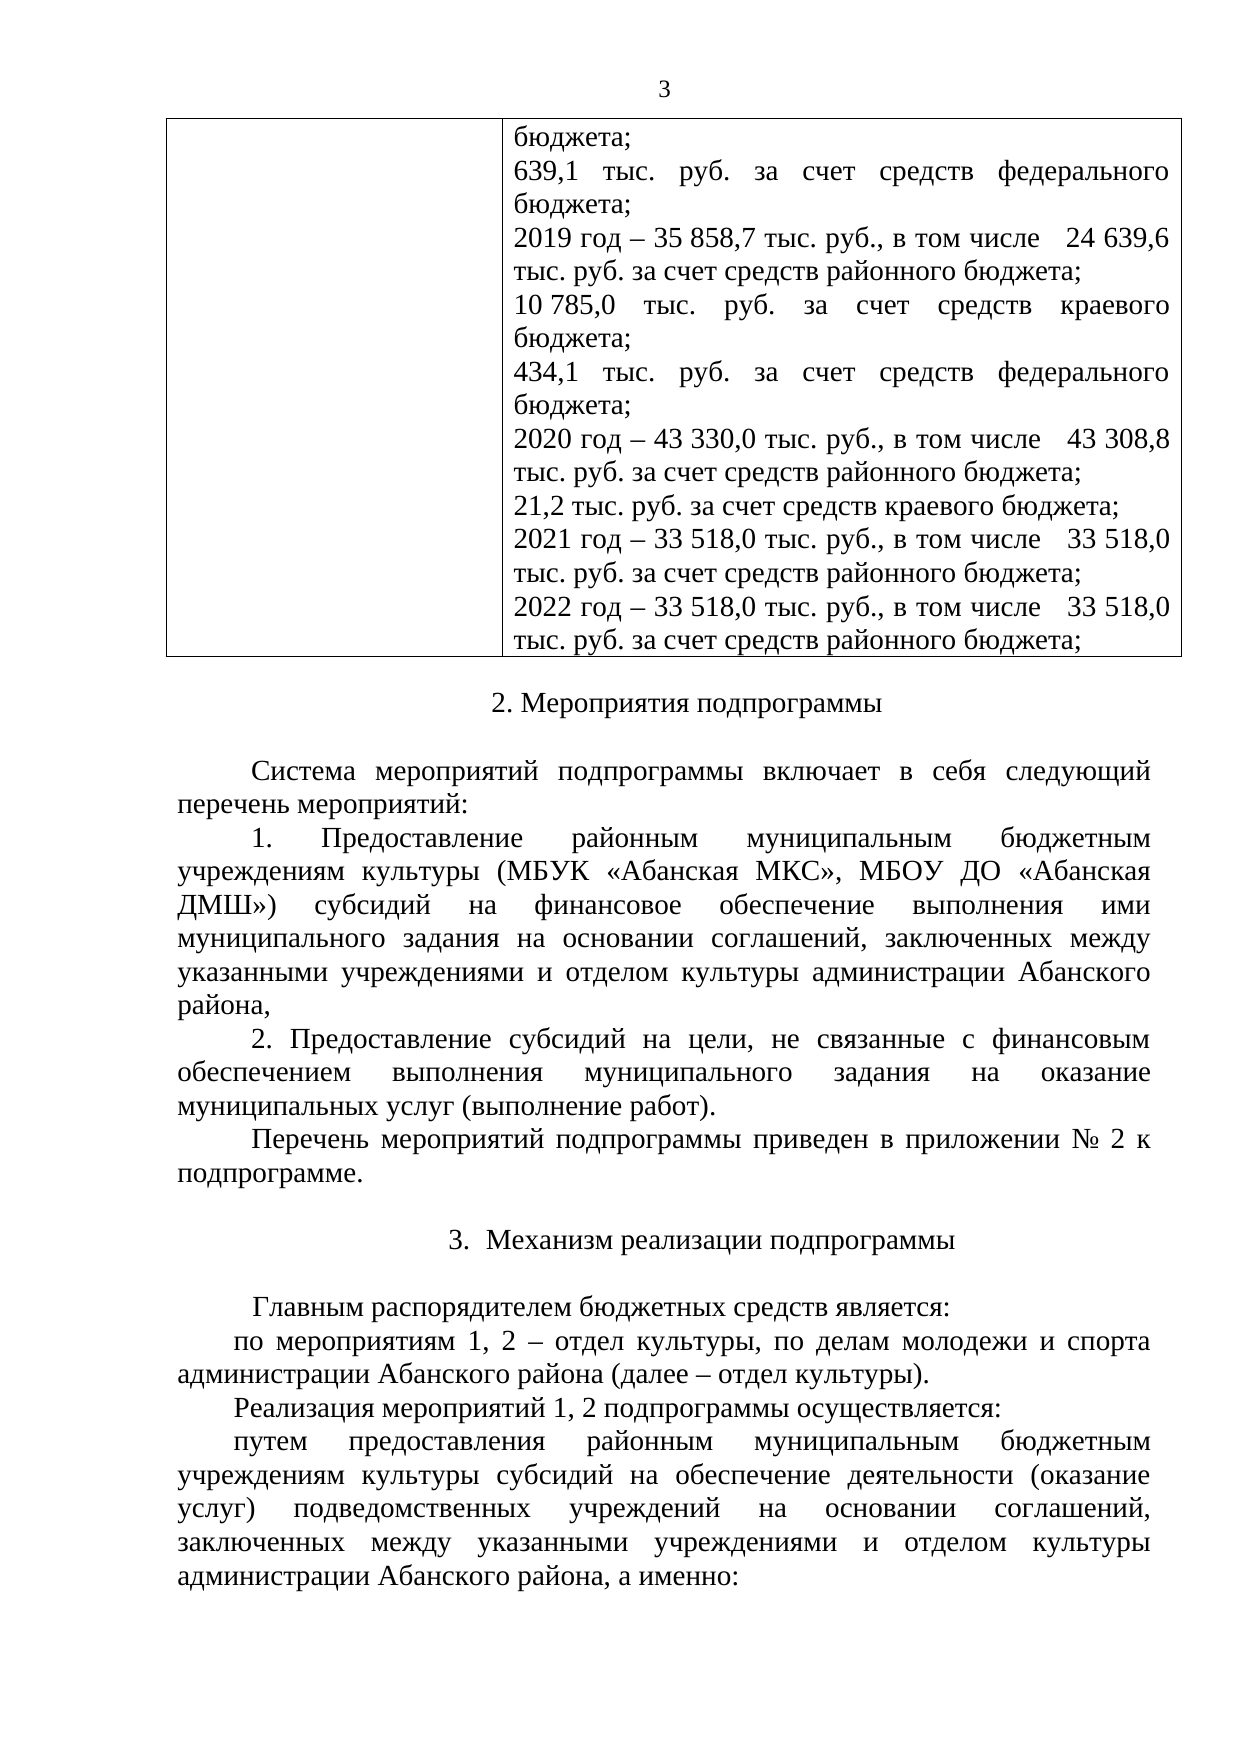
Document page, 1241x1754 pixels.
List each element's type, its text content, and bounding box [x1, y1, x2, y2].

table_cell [503, 119, 1181, 656]
text Главным распорядителем бюджетных средств является: [177, 1289, 1152, 1323]
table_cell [167, 119, 502, 656]
text 1. Предоставление районным муниципальным бюджетным учреждениям культуры (МБУК «Абанская МКС», МБОУ ДО «Абанская ДМШ») субсидий на финансовое обеспечение выполнения ими муниципального задания на основании соглашений, заключенных между указанными учреждениями и отделом культуры администрации Абанского района, [177, 820, 1152, 1021]
list Система мероприятий подпрограммы включает в себя следующий перечень мероприятий: [177, 753, 1152, 820]
text по мероприятиям 1, 2 – отдел культуры, по делам молодежи и спорта администрации Абанского района (далее – отдел культуры). [177, 1323, 1152, 1390]
list 2. Мероприятия подпрограммы [222, 686, 1152, 719]
text Перечень мероприятий подпрограммы приведен в приложении № 2 к подпрограмме. [177, 1122, 1152, 1189]
list Механизм реализации подпрограммы [252, 1222, 1152, 1256]
text Реализация мероприятий 1, 2 подпрограммы осуществляется: [177, 1390, 1152, 1423]
text 2. Предоставление субсидий на цели, не связанные с финансовым обеспечением выполнения муниципального задания на оказание муниципальных услуг (выполнение работ). [177, 1021, 1152, 1122]
text путем предоставления районным муниципальным бюджетным учреждениям культуры субсидий на обеспечение деятельности (оказание услуг) подведомственных учреждений на основании соглашений, заключенных между указанными учреждениями и отделом культуры администрации Абанского района, а именно: [177, 1423, 1152, 1591]
